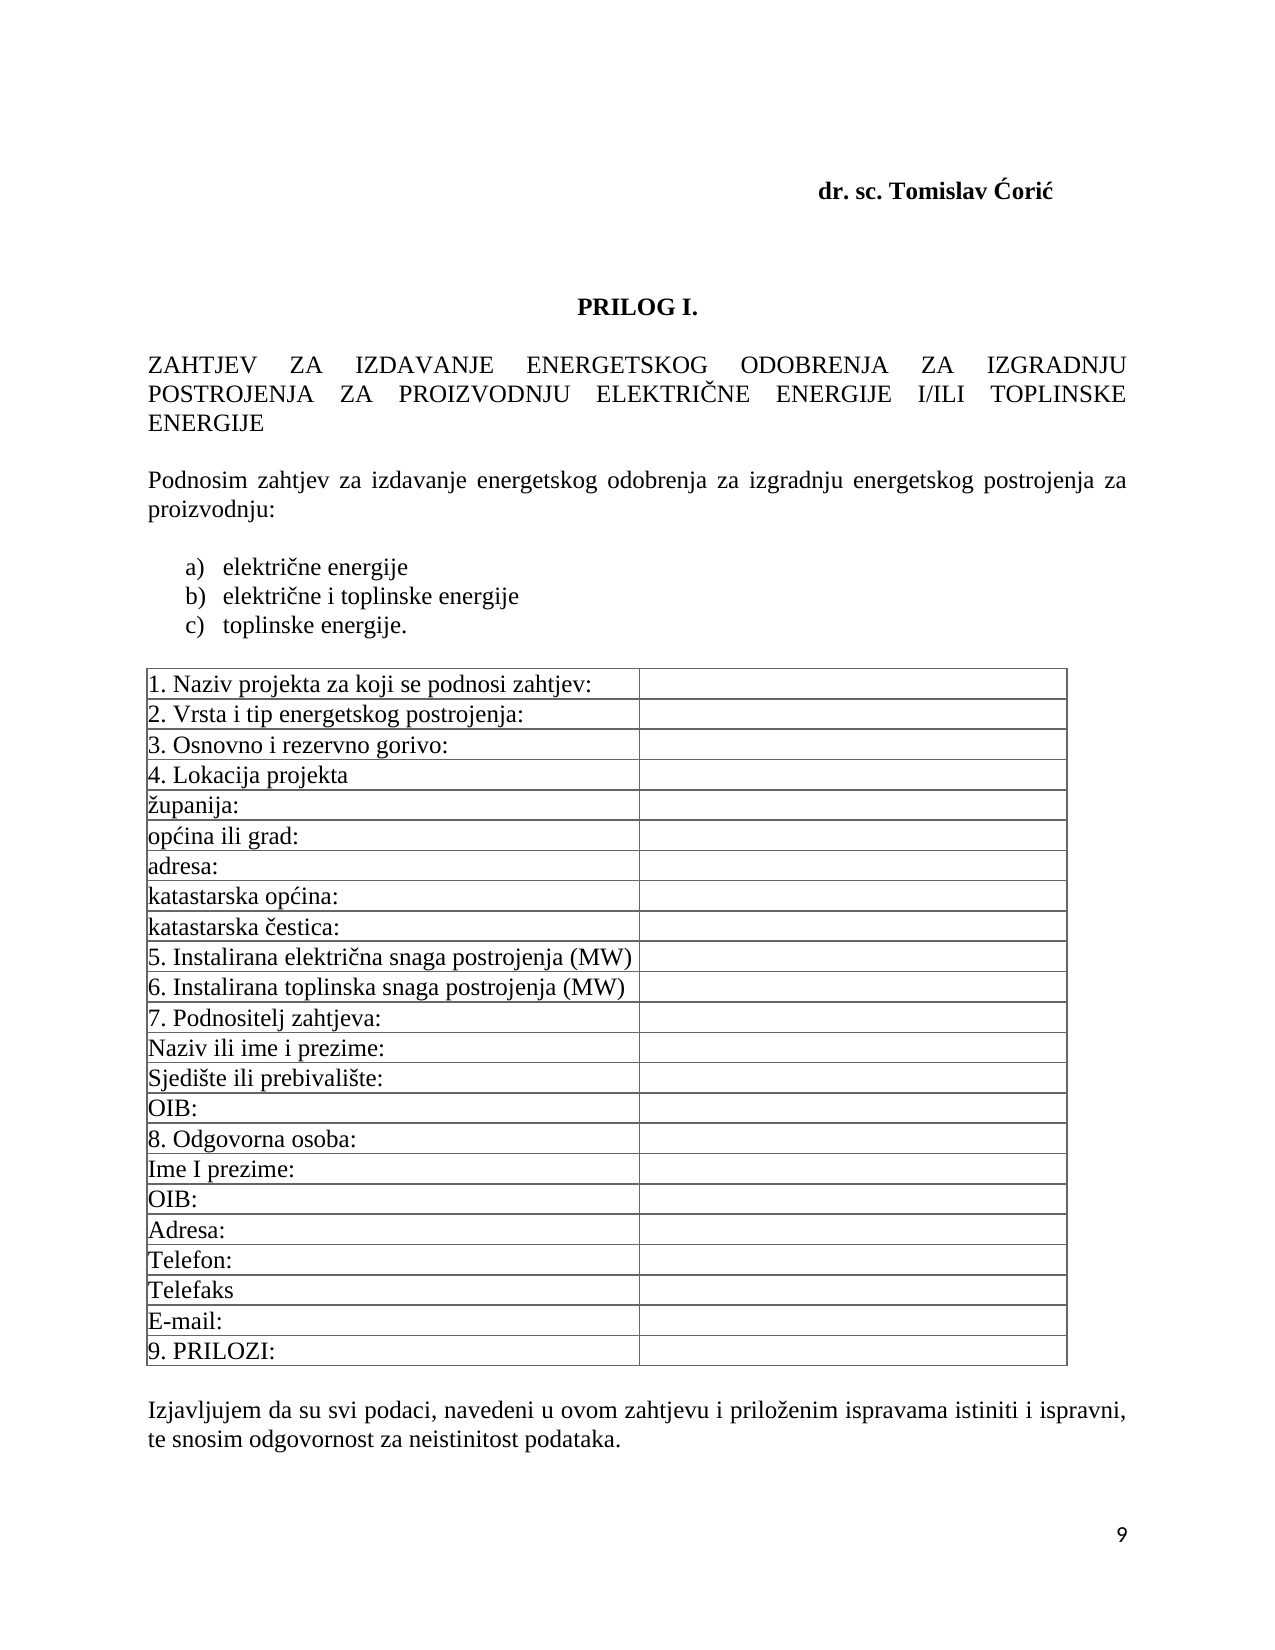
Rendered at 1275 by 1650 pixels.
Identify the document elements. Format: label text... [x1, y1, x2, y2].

table_cell [640, 1306, 1066, 1334]
table_cell [640, 972, 1066, 1001]
table_cell OIB: [148, 1185, 639, 1213]
table_cell Naziv ili ime i prezime: [148, 1033, 639, 1062]
table_header [640, 669, 1066, 698]
table_cell E-mail: [148, 1306, 639, 1334]
table_cell općina ili grad: [148, 821, 639, 849]
table_cell [640, 912, 1066, 940]
table_cell [640, 881, 1066, 910]
table_cell adresa: [148, 851, 639, 880]
table_cell 4. Lokacija projekta [148, 760, 639, 789]
table_cell Sjedište ili prebivalište: [148, 1063, 639, 1092]
table_cell [640, 1245, 1066, 1274]
list električne energije [185, 552, 1127, 581]
table_cell [640, 1063, 1066, 1092]
table_cell Adresa: [148, 1215, 639, 1243]
table_cell [640, 1124, 1066, 1153]
table_cell [640, 1185, 1066, 1213]
table_cell 8. Odgovorna osoba: [148, 1124, 639, 1153]
table_cell 9. PRILOZI: [148, 1336, 639, 1365]
table_cell [640, 1215, 1066, 1243]
text ZAHTJEV ZA IZDAVANJE ENERGETSKOG ODOBRENJA ZA IZGRADNJU POSTROJENJA ZA PROIZVODNJU ELEKTRIČNE ENERGIJE I/ILI TOPLINSKE ENERGIJE [148, 350, 1127, 436]
list električne i toplinske energije [185, 581, 1127, 610]
table_cell Telefon: [148, 1245, 639, 1274]
table_cell [640, 851, 1066, 880]
table_cell [640, 1276, 1066, 1304]
table_header 1. Naziv projekta za koji se podnosi zahtjev: [148, 669, 639, 698]
text Izjavljujem da su svi podaci, navedeni u ovom zahtjevu i priloženim ispravama istiniti i ispravni, te snosim odgovornost za neistinitost podataka. [148, 1396, 1127, 1453]
table_cell 7. Podnositelj zahtjeva: [148, 1003, 639, 1031]
text PRILOG I. [148, 292, 1127, 321]
table_cell 6. Instalirana toplinska snaga postrojenja (MW) [148, 972, 639, 1001]
table_cell [640, 821, 1066, 849]
table_cell [640, 1154, 1066, 1183]
table_cell 5. Instalirana električna snaga postrojenja (MW) [148, 942, 639, 971]
table_cell [640, 1094, 1066, 1122]
table_cell [640, 730, 1066, 758]
table_cell katastarska općina: [148, 881, 639, 910]
text Podnosim zahtjev za izdavanje energetskog odobrenja za izgradnju energetskog postrojenja za proizvodnju: [148, 466, 1127, 523]
table_cell [640, 760, 1066, 789]
table_cell 2. Vrsta i tip energetskog postrojenja: [148, 700, 639, 728]
table_cell [640, 942, 1066, 971]
table_cell županija: [148, 791, 639, 819]
table_cell [640, 1336, 1066, 1365]
text dr. sc. Tomislav Ćorić [738, 176, 1127, 205]
table_cell [640, 700, 1066, 728]
table_cell 3. Osnovno i rezervno gorivo: [148, 730, 639, 758]
table_cell [640, 791, 1066, 819]
table_cell Ime I prezime: [148, 1154, 639, 1183]
table_cell Telefaks [148, 1276, 639, 1304]
table_cell [640, 1003, 1066, 1031]
table_cell [640, 1033, 1066, 1062]
table_cell katastarska čestica: [148, 912, 639, 940]
table_cell OIB: [148, 1094, 639, 1122]
list toplinske energije. [185, 610, 1127, 638]
